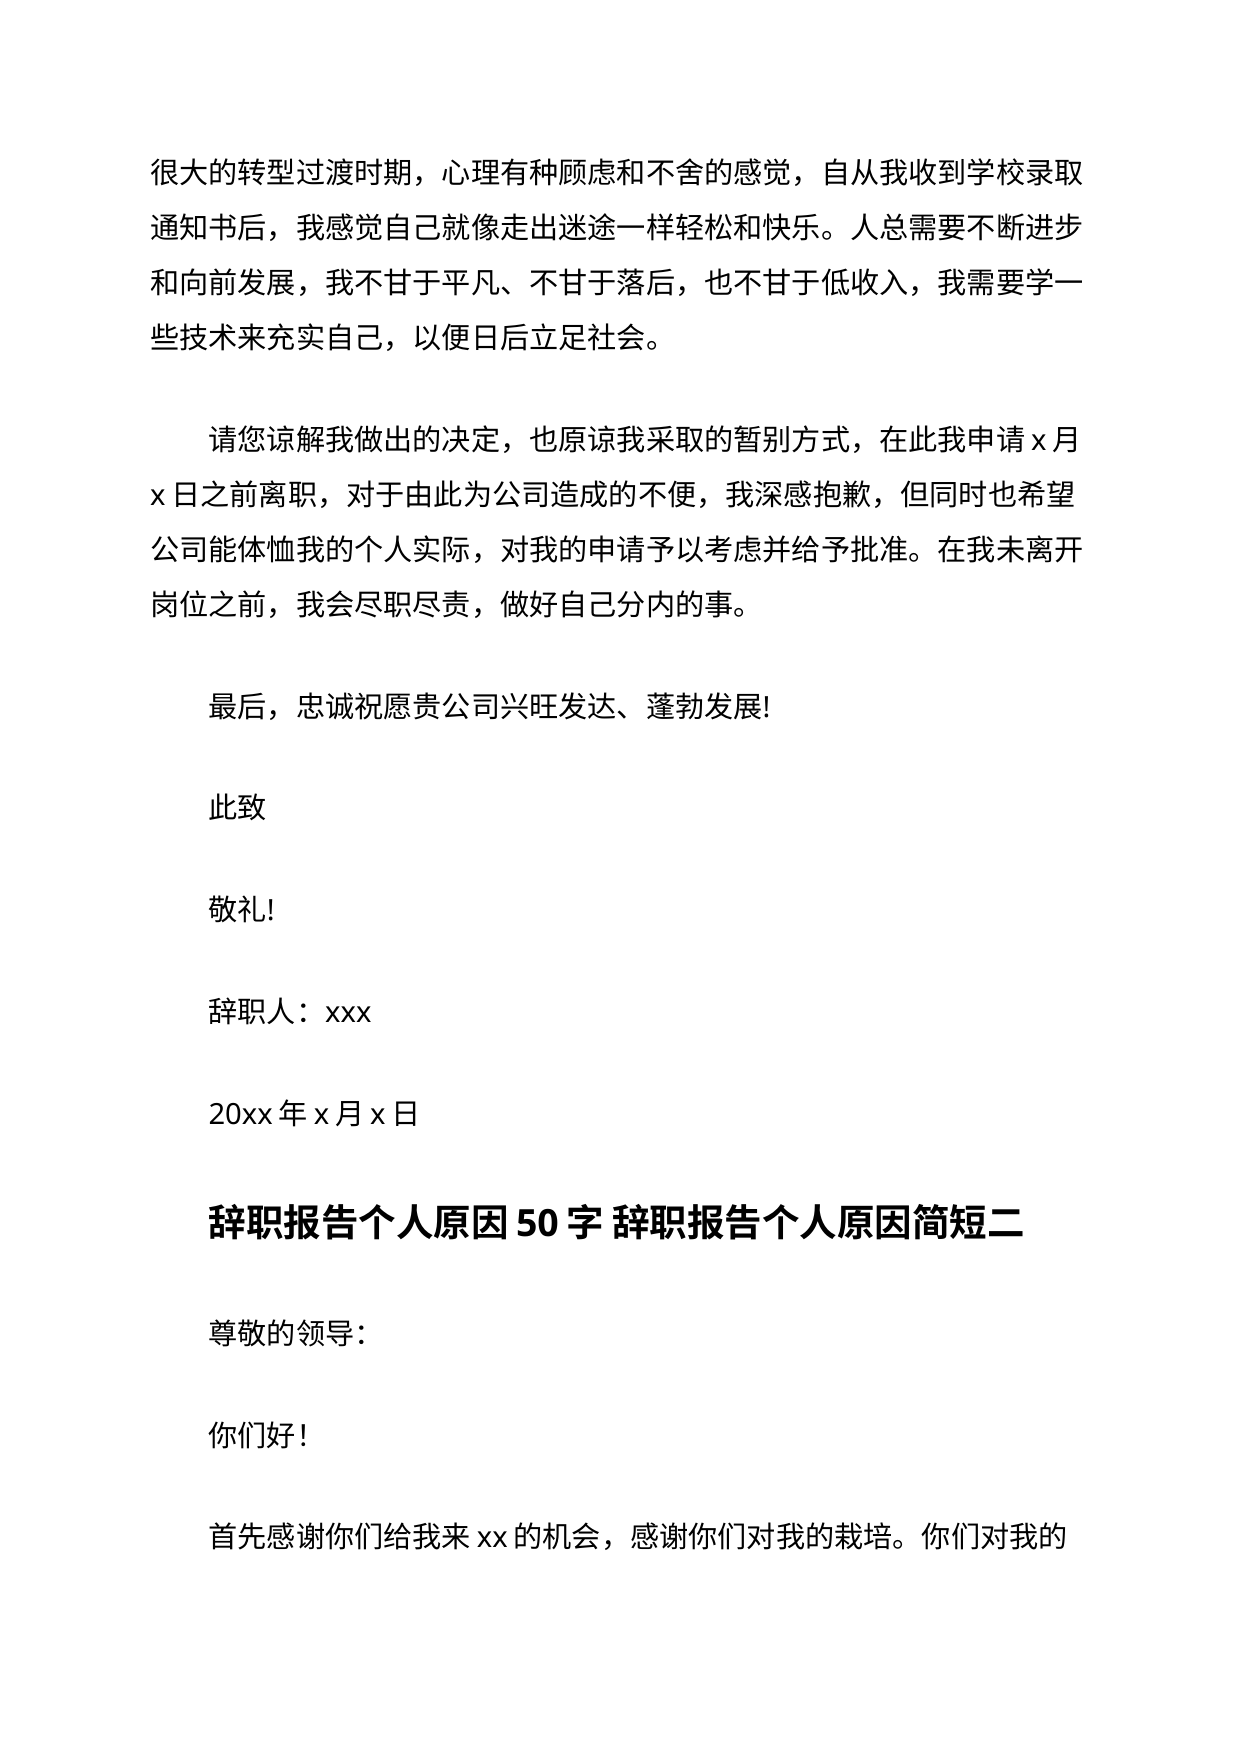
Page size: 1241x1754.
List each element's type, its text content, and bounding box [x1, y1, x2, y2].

text 你们好！ [150, 1412, 1090, 1454]
text 尊敬的领导： [150, 1310, 1090, 1353]
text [150, 1514, 1090, 1556]
text 敬礼! [150, 887, 1090, 929]
text 请您谅解我做出的决定，也原谅我采取的暂别方式，在此我申请x月x日之前离职，对于由此为公司造成的不便，我深感抱歉，但同时也希望公司能体恤我的个人实际，对我的申请予以考虑并给予批准。在我未离开岗位之前，我会尽职尽责，做好自己分内的事。 [150, 416, 1090, 624]
text 20xx年x月x日 [150, 1091, 1090, 1133]
text 最后，忠诚祝愿贵公司兴旺发达、蓬勃发展! [150, 683, 1090, 726]
text 辞职报告个人原因50字 辞职报告个人原因简短二 [150, 1193, 1090, 1247]
text 辞职人：xxx [150, 989, 1090, 1031]
text 此致 [150, 785, 1090, 827]
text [150, 150, 1090, 357]
